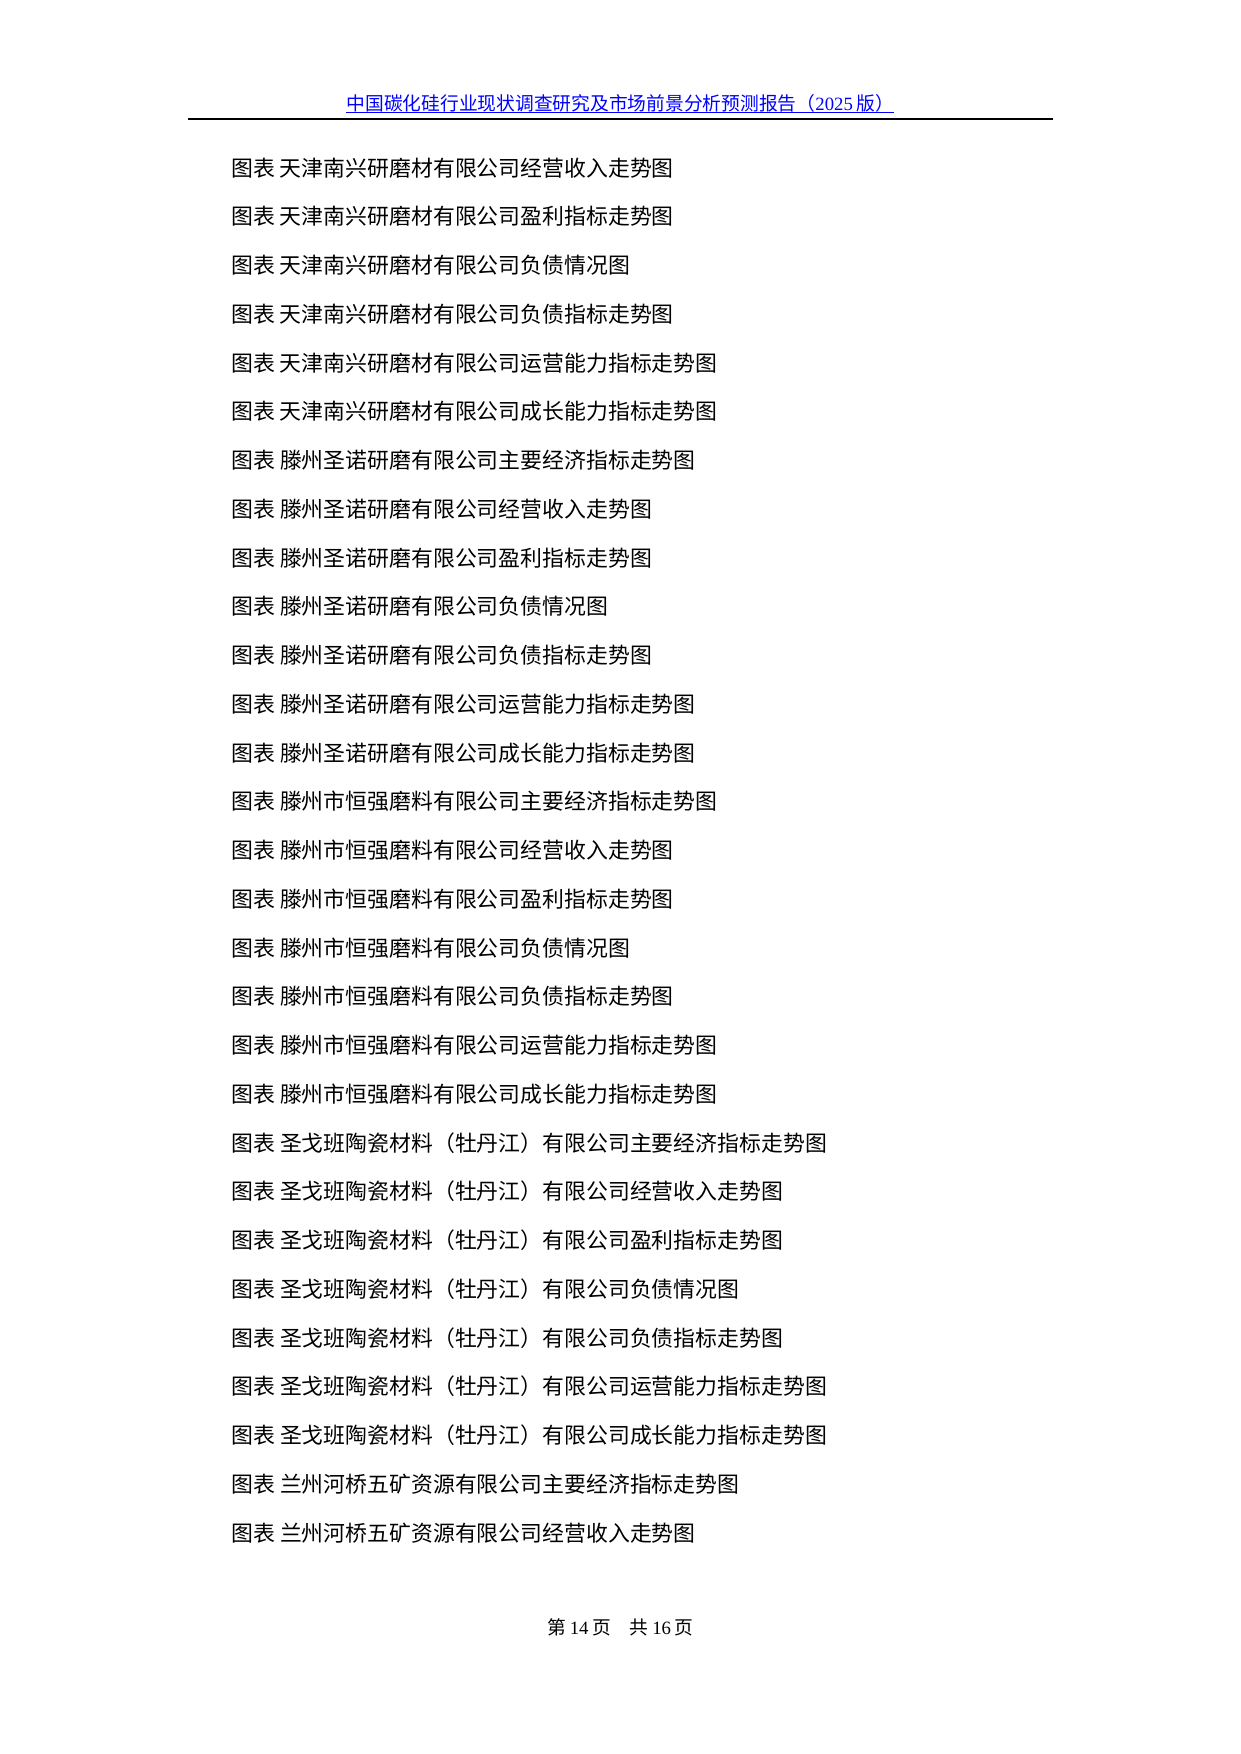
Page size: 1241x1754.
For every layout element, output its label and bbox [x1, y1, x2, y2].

text [187, 150, 1053, 1548]
